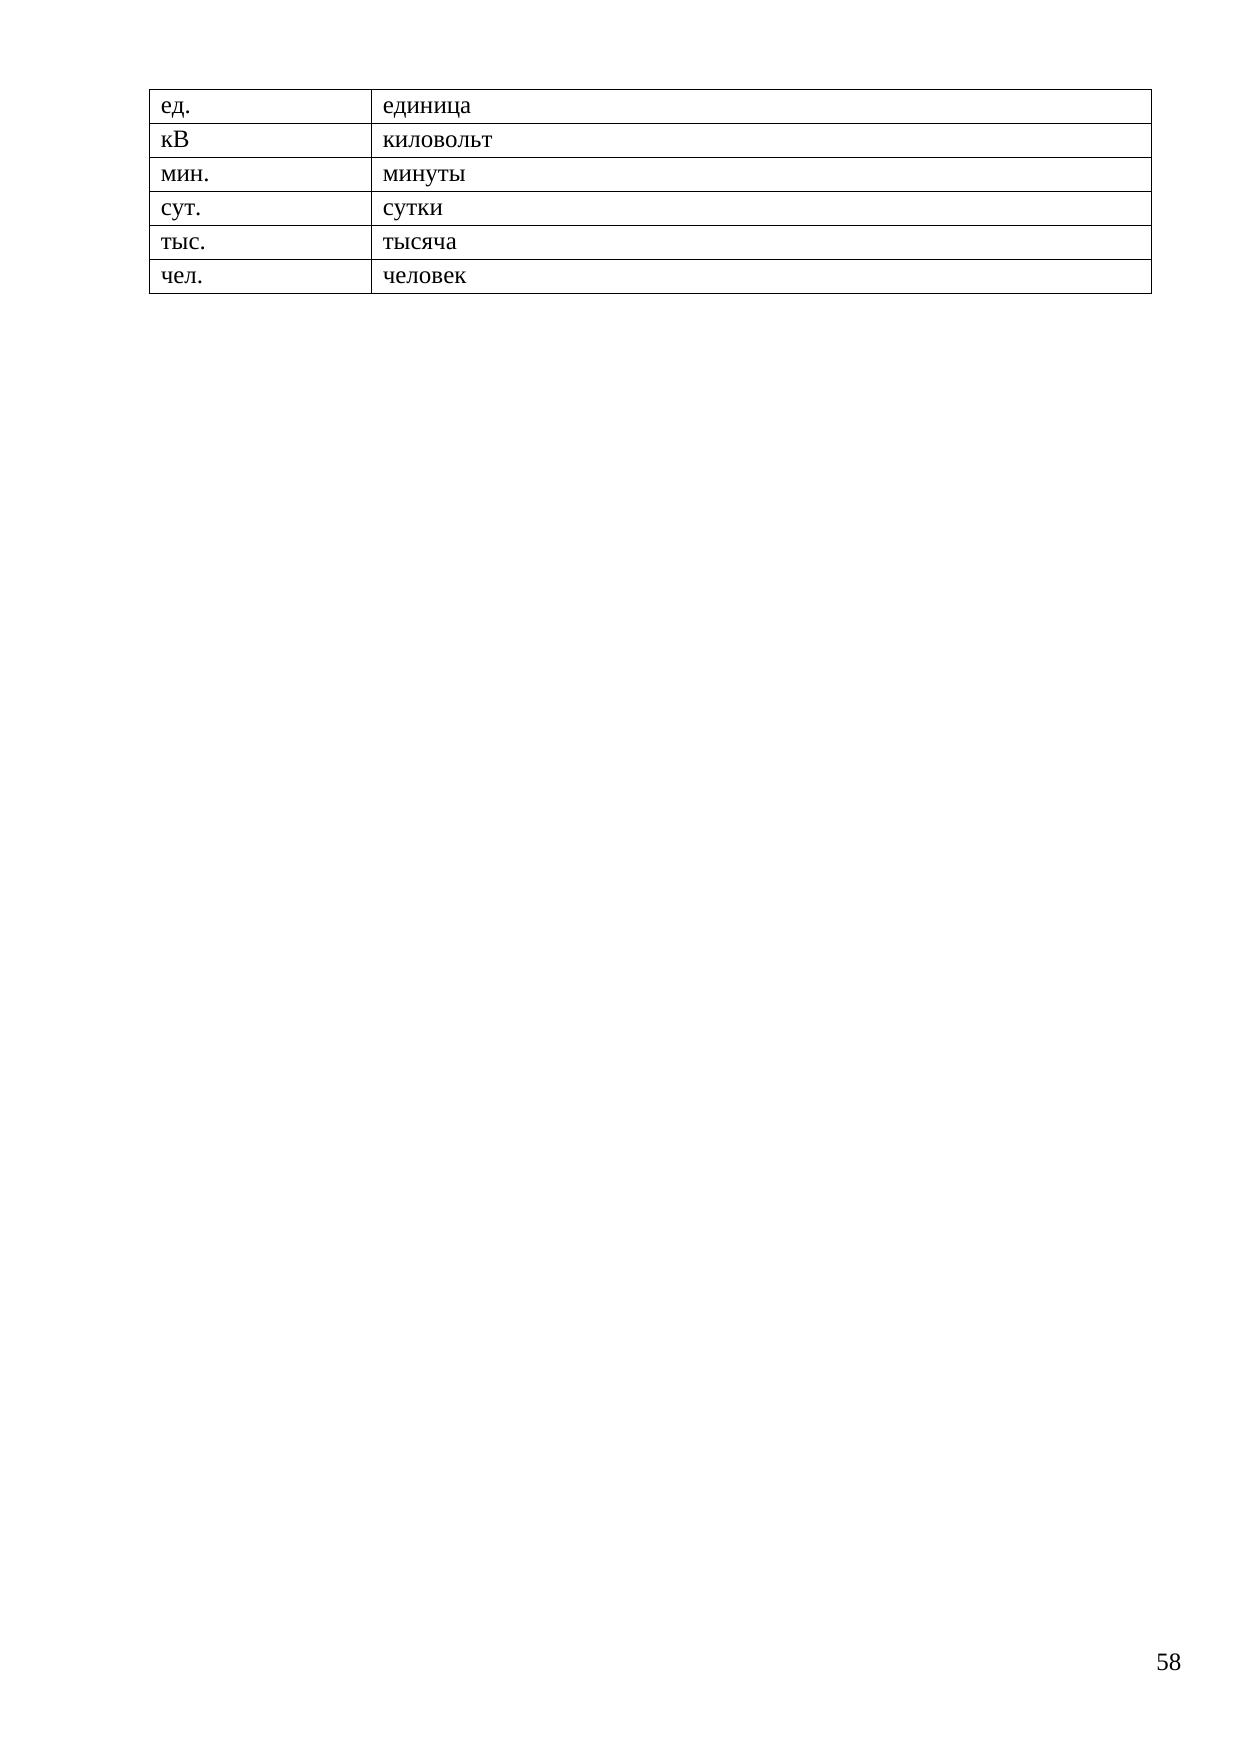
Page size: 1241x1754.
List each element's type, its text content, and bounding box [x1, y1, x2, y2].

table_cell мин. [150, 158, 371, 191]
table_cell ед. [150, 90, 371, 123]
table_cell сут. [150, 192, 371, 225]
table_cell единица [372, 90, 1151, 123]
table_cell тыс. [150, 226, 371, 259]
table_cell сутки [372, 192, 1151, 225]
table_cell чел. [150, 260, 371, 293]
table_cell киловольт [372, 124, 1151, 157]
table_cell тысяча [372, 226, 1151, 259]
table_cell человек [372, 260, 1151, 293]
table_cell минуты [372, 158, 1151, 191]
table_cell кВ [150, 124, 371, 157]
